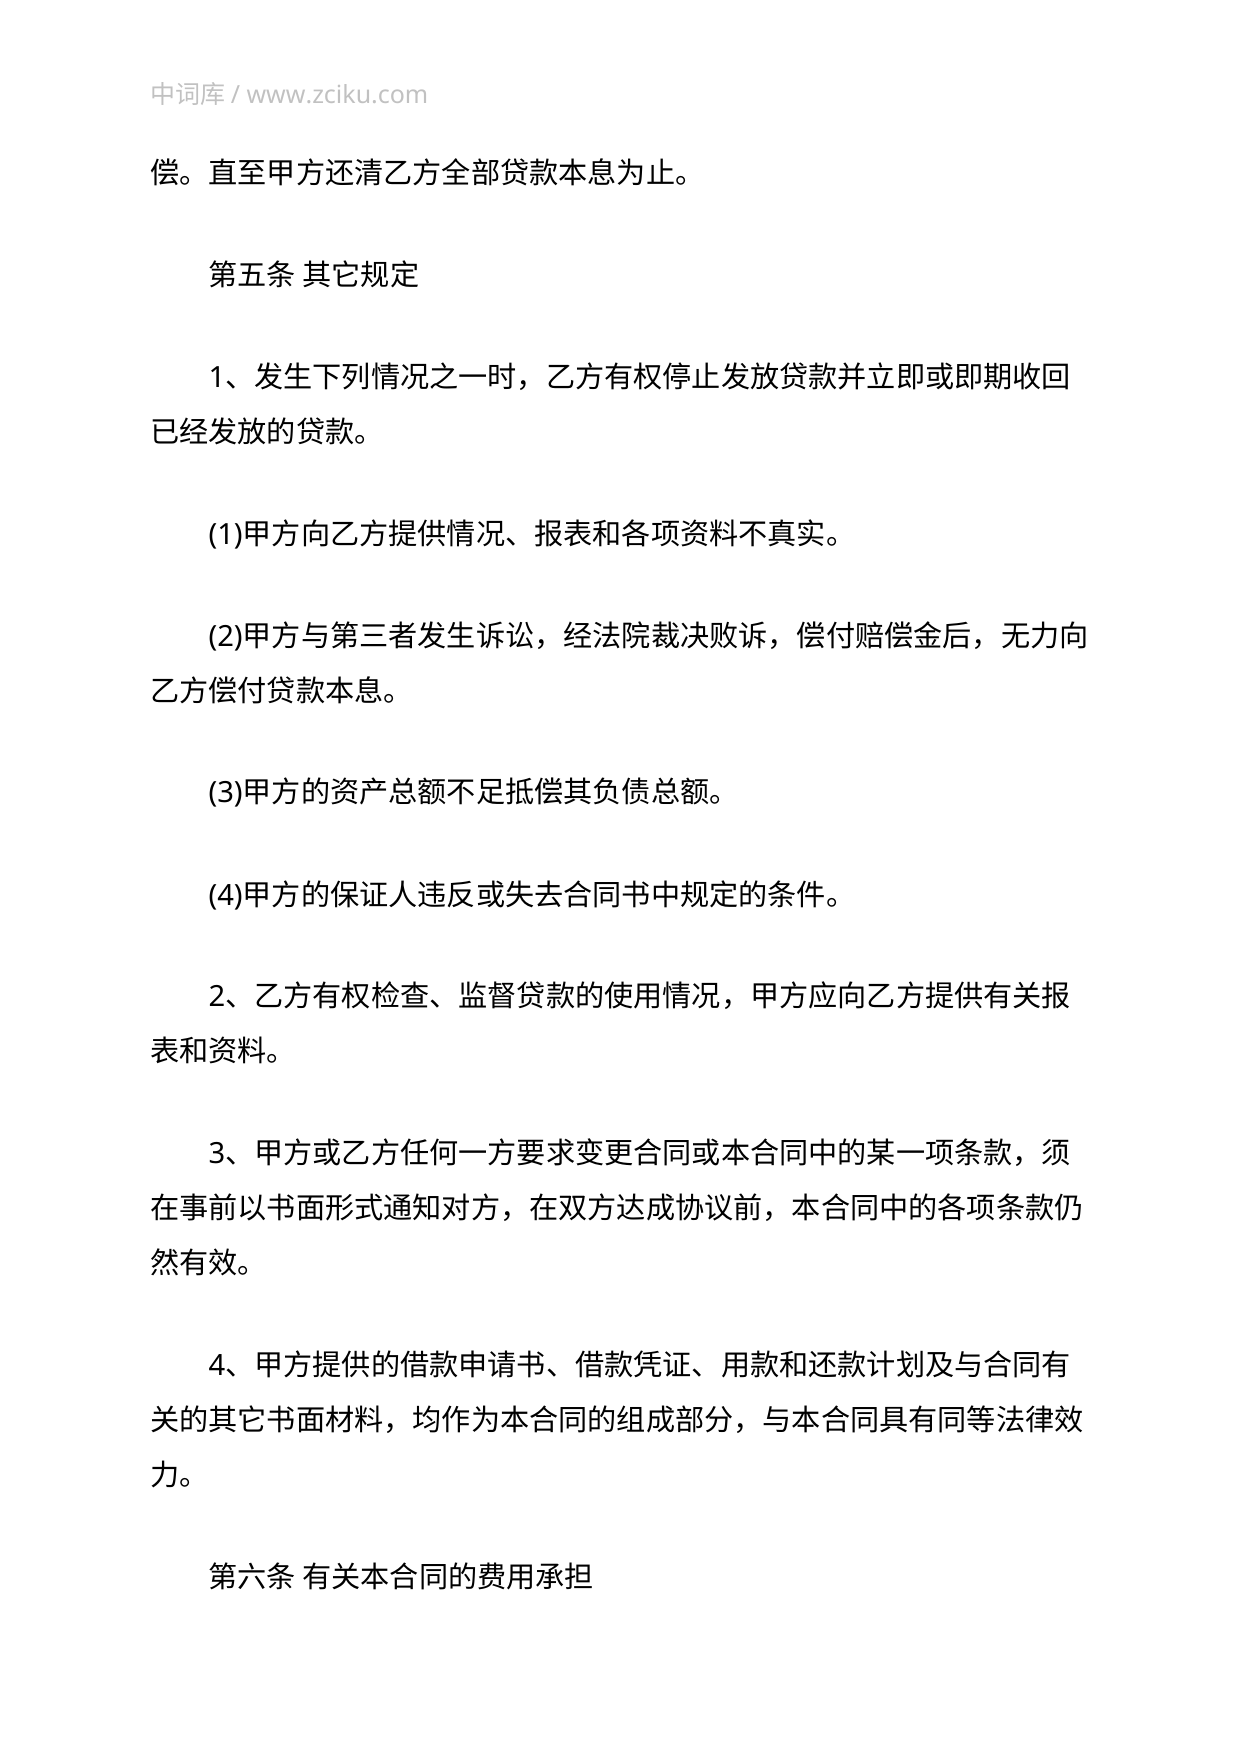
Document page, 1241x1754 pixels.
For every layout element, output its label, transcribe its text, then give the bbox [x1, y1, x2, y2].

text 4、甲方提供的借款申请书、借款凭证、用款和还款计划及与合同有关的其它书面材料，均作为本合同的组成部分，与本合同具有同等法律效力。 [150, 1341, 1090, 1494]
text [150, 150, 1090, 192]
text 3、甲方或乙方任何一方要求变更合同或本合同中的某一项条款，须在事前以书面形式通知对方，在双方达成协议前，本合同中的各项条款仍然有效。 [150, 1130, 1090, 1282]
text 第六条 有关本合同的费用承担 [150, 1553, 1090, 1595]
text (2)甲方与第三者发生诉讼，经法院裁决败诉，偿付赔偿金后，无力向乙方偿付贷款本息。 [150, 612, 1090, 709]
text (1)甲方向乙方提供情况、报表和各项资料不真实。 [150, 510, 1090, 553]
text 2、乙方有权检查、监督贷款的使用情况，甲方应向乙方提供有关报表和资料。 [150, 973, 1090, 1070]
text (3)甲方的资产总额不足抵偿其负债总额。 [150, 769, 1090, 811]
text 第五条 其它规定 [150, 252, 1090, 294]
text (4)甲方的保证人违反或失去合同书中规定的条件。 [150, 871, 1090, 913]
text 1、发生下列情况之一时，乙方有权停止发放贷款并立即或即期收回已经发放的贷款。 [150, 353, 1090, 451]
